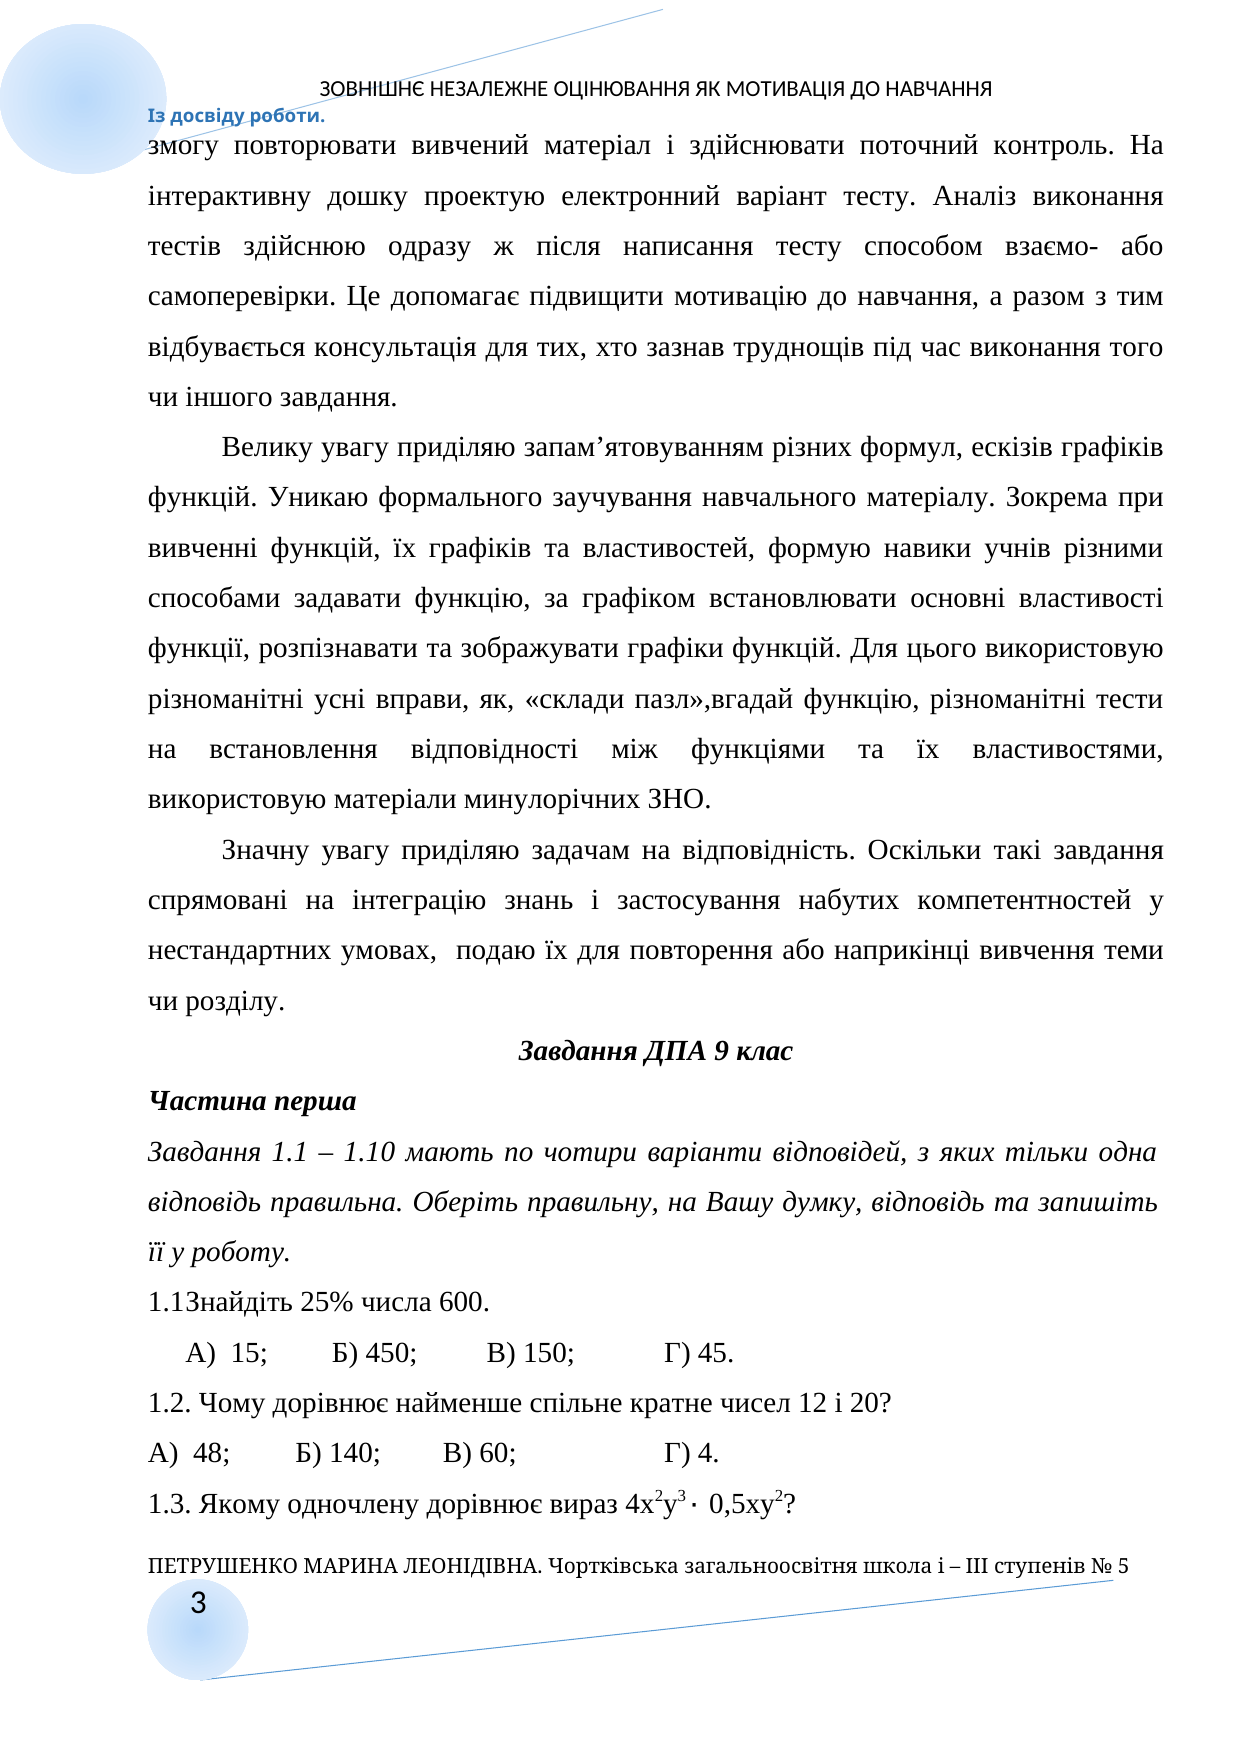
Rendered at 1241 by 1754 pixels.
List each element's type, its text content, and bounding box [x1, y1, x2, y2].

list Знайдіть 25% числа 600. [148, 1284, 1159, 1318]
text 1.3. Якому одночлену дорівнює вираз 4х2у3٠ 0,5ху2? [148, 1486, 1164, 1519]
text А) 48; Б) 140; В) 60; Г) 4. [148, 1436, 1164, 1469]
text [148, 127, 1164, 412]
text Завдання ДПА 9 клас [148, 1033, 1164, 1067]
text 1.2. Чому дорівнює найменше спільне кратне чисел 12 і 20? [148, 1385, 1164, 1419]
text Частина перша [148, 1083, 1164, 1117]
text А) 15; Б) 450; В) 150; Г) 45. [185, 1335, 1164, 1368]
text Велику увагу приділяю запам’ятовуванням різних формул, ескізів графіків функцій. Уникаю формального заучування навчального матеріалу. Зокрема при вивченні функцій, їх графіків та властивостей, формую навики учнів різними способами задавати функцію, за графіком встановлювати основні властивості функції, розпізнавати та зображувати графіки функцій. Для цього використовую різноманітні усні вправи, як, «склади пазл»,вгадай функцію, різноманітні тести на встановлення відповідності між функціями та їх властивостями, використовую матеріали минулорічних ЗНО. [148, 429, 1164, 815]
text Значну увагу приділяю задачам на відповідність. Оскільки такі завдання спрямовані на інтеграцію знань і застосування набутих компетентностей у нестандартних умовах, подаю їх для повторення або наприкінці вивчення теми чи розділу. [148, 832, 1164, 1016]
text Завдання 1.1 – 1.10 мають по чотири варіанти відповідей, з яких тільки одна відповідь правильна. Оберіть правильну, на Вашу думку, відповідь та запишіть її у роботу. [148, 1134, 1159, 1268]
